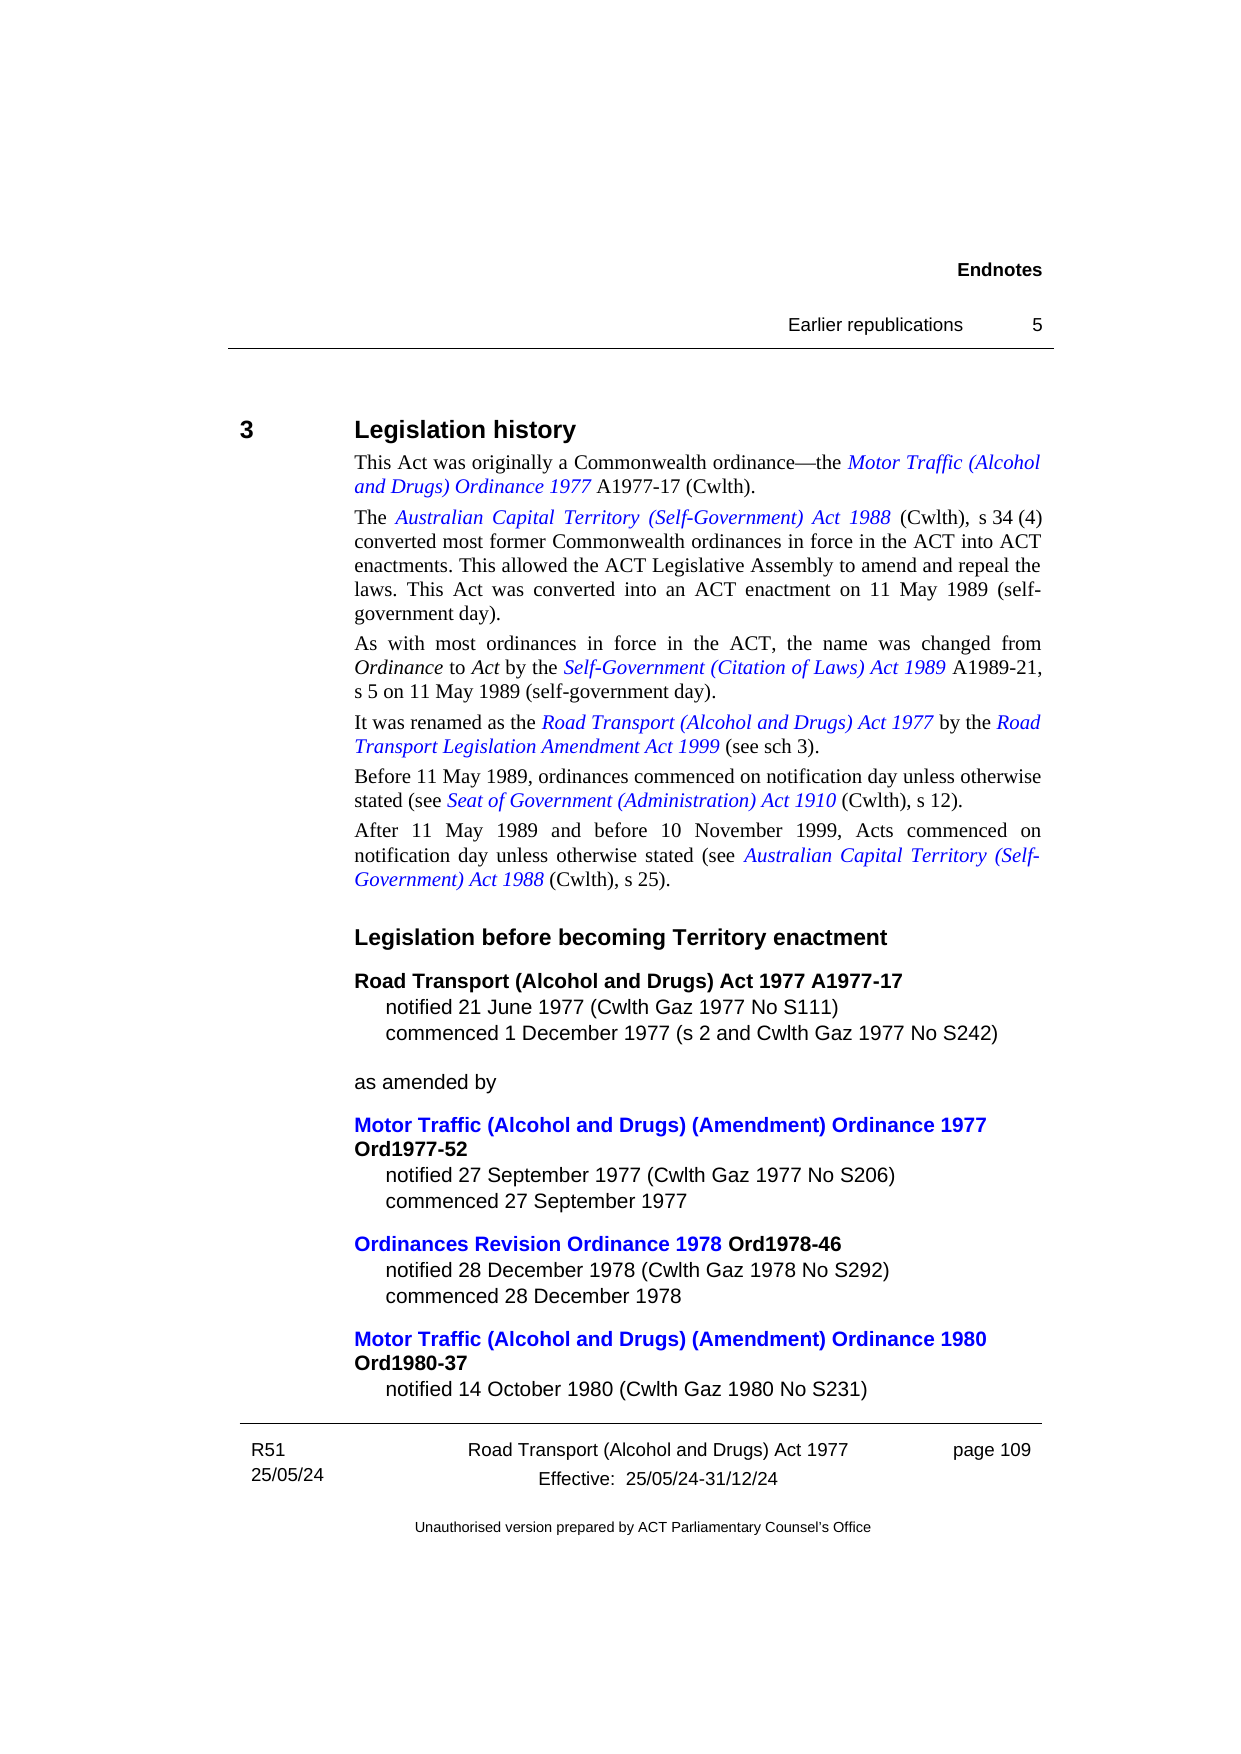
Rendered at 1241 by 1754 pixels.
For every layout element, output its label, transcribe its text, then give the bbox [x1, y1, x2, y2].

text Before 11 May 1989, ordinances commenced on notification day unless otherwise stated (see Seat of Government (Administration) Act 1910 (Cwlth), s 12). [354, 764, 1042, 812]
text Motor Traffic (Alcohol and Drugs) (Amendment) Ordinance 1977 Ord1977-52 [354, 1113, 1042, 1161]
text Motor Traffic (Alcohol and Drugs) (Amendment) Ordinance 1980 Ord1980-37 [354, 1326, 1042, 1374]
text After 11 May 1989 and before 10 November 1999, Acts commenced on notification day unless otherwise stated (see Australian Capital Territory (Self-Government) Act 1988 (Cwlth), s 25). [354, 818, 1042, 891]
text Road Transport (Alcohol and Drugs) Act 1977 A1977-17 [354, 969, 1042, 993]
text notified 14 October 1980 (Cwlth Gaz 1980 No S231) [385, 1376, 1042, 1400]
text It was renamed as the Road Transport (Alcohol and Drugs) Act 1977 by the Road Transport Legislation Amendment Act 1999 (see sch 3). [354, 710, 1042, 758]
text notified 28 December 1978 (Cwlth Gaz 1978 No S292) [385, 1258, 1042, 1282]
text Legislation before becoming Territory enactment [239, 924, 1042, 950]
text The Australian Capital Territory (Self-Government) Act 1988 (Cwlth), s 34 (4) converted most former Commonwealth ordinances in force in the ACT into ACT enactments. This allowed the ACT Legislative Assembly to amend and repeal the laws. This Act was converted into an ACT enactment on 11 May 1989 (self-government day). [354, 505, 1042, 625]
text commenced 28 December 1978 [385, 1284, 1042, 1308]
text This Act was originally a Commonwealth ordinance—the Motor Traffic (Alcohol and Drugs) Ordinance 1977 A1977-17 (Cwlth). [354, 450, 1042, 498]
text 3 Legislation history [239, 415, 1042, 444]
text as amended by [354, 1070, 1042, 1094]
text notified 21 June 1977 (Cwlth Gaz 1977 No S111) [385, 995, 1042, 1019]
text commenced 1 December 1977 (s 2 and Cwlth Gaz 1977 No S242) [385, 1021, 1042, 1045]
text commenced 27 September 1977 [385, 1189, 1042, 1213]
text As with most ordinances in force in the ACT, the name was changed from Ordinance to Act by the Self-Government (Citation of Laws) Act 1989 A1989-21, s 5 on 11 May 1989 (self-government day). [354, 631, 1042, 703]
text Ordinances Revision Ordinance 1978 Ord1978-46 [354, 1232, 1042, 1256]
text notified 27 September 1977 (Cwlth Gaz 1977 No S206) [385, 1163, 1042, 1187]
